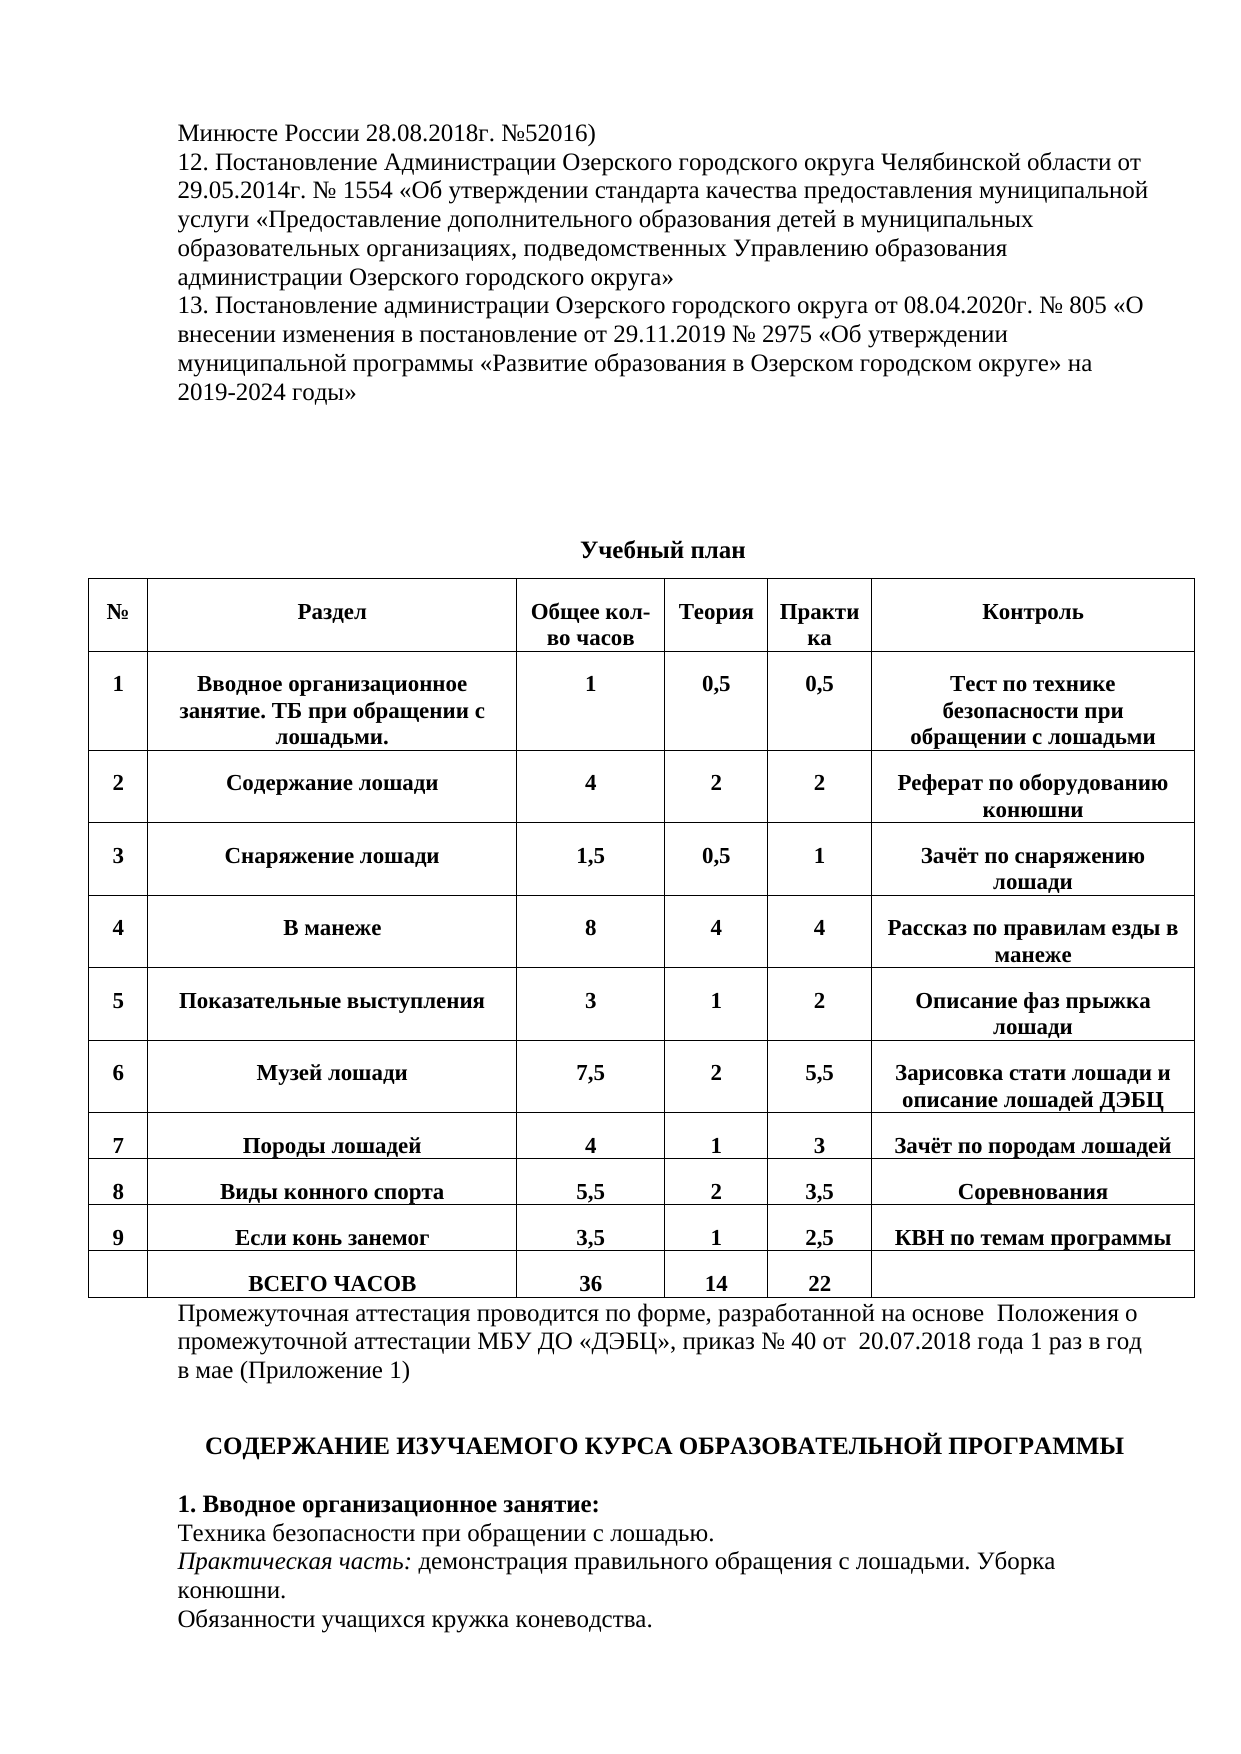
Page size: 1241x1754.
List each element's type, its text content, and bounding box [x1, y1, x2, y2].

table_cell Виды конного спорта [148, 1159, 516, 1204]
table_cell 3,5 [517, 1205, 664, 1250]
table_header Теория [665, 579, 767, 651]
table_cell Породы лошадей [148, 1113, 516, 1158]
table_cell 7,5 [517, 1041, 664, 1112]
table_cell Соревнования [872, 1159, 1194, 1204]
table_cell Зачёт по породам лошадей [872, 1113, 1194, 1158]
table_header № [89, 579, 147, 651]
table_cell 1 [89, 652, 147, 749]
table_cell Вводное организационное занятие. ТБ при обращении с лошадьми. [148, 652, 516, 749]
table_header Раздел [148, 579, 516, 651]
text Обязанности учащихся кружка коневодства. [177, 1604, 1152, 1633]
table_cell 14 [665, 1251, 767, 1297]
text 12. Постановление Администрации Озерского городского округа Челябинской области от 29.05.2014г. № 1554 «Об утверждении стандарта качества предоставления муниципальной услуги «Предоставление дополнительного образования детей в муниципальных образовательных организациях, подведомственных Управлению образования администрации Озерского городского округа» [177, 147, 1152, 291]
table_cell 5,5 [768, 1041, 871, 1112]
table_cell 3 [517, 968, 664, 1039]
table_cell 5,5 [517, 1159, 664, 1204]
table_cell 1 [665, 968, 767, 1039]
table_cell Показательные выступления [148, 968, 516, 1039]
table_cell Содержание лошади [148, 751, 516, 822]
table_header Контроль [872, 579, 1194, 651]
table_cell В манеже [148, 896, 516, 967]
table_cell Тест по технике безопасности при обращении с лошадьми [872, 652, 1194, 749]
table_cell 2 [768, 968, 871, 1039]
table_cell 4 [517, 751, 664, 822]
text Практическая часть: демонстрация правильного обращения c лошадьми. Уборка конюшни. [177, 1546, 1152, 1604]
table_cell 22 [768, 1251, 871, 1297]
table_cell 2 [665, 1159, 767, 1204]
table_cell 3 [89, 823, 147, 894]
table_cell Зарисовка стати лошади и описание лошадей ДЭБЦ [872, 1041, 1194, 1112]
table_cell Рассказ по правилам езды в манеже [872, 896, 1194, 967]
table_cell КВН по темам программы [872, 1205, 1194, 1250]
text Промежуточная аттестация проводится по форме, разработанной на основе Положения о промежуточной аттестации МБУ ДО «ДЭБЦ», приказ № 40 от 20.07.2018 года 1 раз в год в мае (Приложение 1) [177, 1298, 1152, 1384]
table_cell [872, 1251, 1194, 1297]
table_cell 2 [665, 1041, 767, 1112]
table_cell 4 [517, 1113, 664, 1158]
table_cell 1 [517, 652, 664, 749]
table_cell 36 [517, 1251, 664, 1297]
table_cell 1 [665, 1205, 767, 1250]
table_cell Музей лошади [148, 1041, 516, 1112]
table_cell Если конь занемог [148, 1205, 516, 1250]
table_cell ВСЕГО ЧАСОВ [148, 1251, 516, 1297]
table_cell 1 [665, 1113, 767, 1158]
text 1. Вводное организационное занятие: [177, 1489, 1152, 1518]
table_cell [89, 1251, 147, 1297]
table_cell 0,5 [665, 652, 767, 749]
text Учебный план [177, 535, 1148, 564]
table_cell 2 [768, 751, 871, 822]
text Техника безопасности при обращении c лошадью. [177, 1518, 1152, 1546]
text СОДЕРЖАНИЕ ИЗУЧАЕМОГО КУРСА ОБРАЗОВАТЕЛЬНОЙ ПРОГРАММЫ [177, 1431, 1152, 1460]
table_cell 8 [517, 896, 664, 967]
table_cell 3 [768, 1113, 871, 1158]
table_header Общее кол-во часов [517, 579, 664, 651]
table_cell 3,5 [768, 1159, 871, 1204]
table_cell 6 [89, 1041, 147, 1112]
table_cell 4 [768, 896, 871, 967]
table_cell 1 [768, 823, 871, 894]
table_cell 4 [89, 896, 147, 967]
table_cell 8 [89, 1159, 147, 1204]
table_cell 2 [665, 751, 767, 822]
table_cell 2 [89, 751, 147, 822]
table_cell 5 [89, 968, 147, 1039]
table_cell 4 [665, 896, 767, 967]
text 13. Постановление администрации Озерского городского округа от 08.04.2020г. № 805 «О внесении изменения в постановление от 29.11.2019 № 2975 «Об утверждении муниципальной программы «Развитие образования в Озерском городском округе» на 2019-2024 годы» [177, 291, 1152, 406]
table_cell Описание фаз прыжка лошади [872, 968, 1194, 1039]
table_cell 2,5 [768, 1205, 871, 1250]
table_cell 0,5 [665, 823, 767, 894]
table_cell 1,5 [517, 823, 664, 894]
table_cell Зачёт по снаряжению лошади [872, 823, 1194, 894]
table_cell 9 [89, 1205, 147, 1250]
table_cell Снаряжение лошади [148, 823, 516, 894]
table_cell Реферат по оборудованию конюшни [872, 751, 1194, 822]
table_cell 7 [89, 1113, 147, 1158]
table_cell 0,5 [768, 652, 871, 749]
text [177, 118, 1152, 147]
table_header Практика [768, 579, 871, 651]
